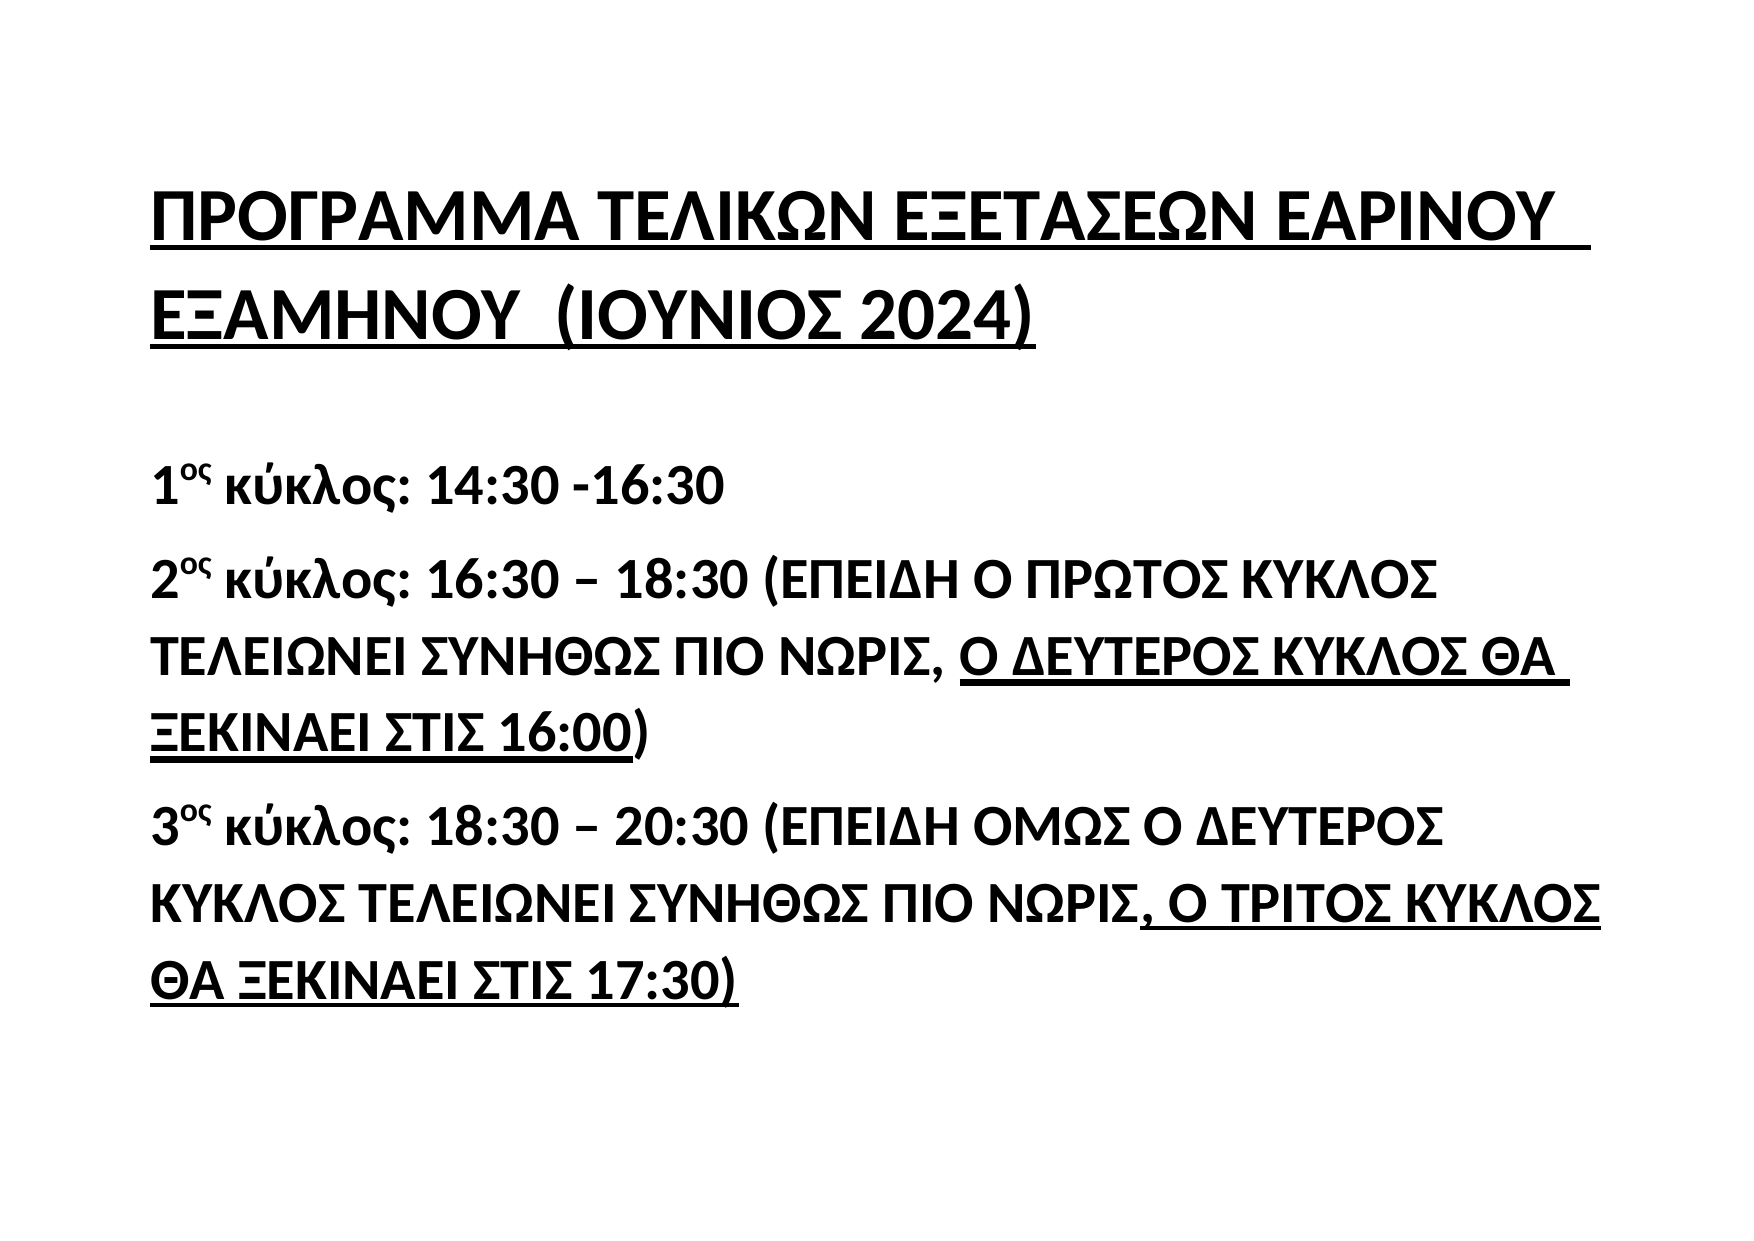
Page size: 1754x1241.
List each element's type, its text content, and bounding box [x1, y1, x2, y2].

text 1ος κύκλος: 14:30 -16:30 [150, 448, 1604, 519]
text ΠΡΟΓΡΑΜΜΑ ΤΕΛΙΚΩΝ ΕΞΕΤΑΣΕΩΝ ΕΑΡΙΝΟΥ ΕΞΑΜΗΝΟΥ (ΙΟΥΝΙΟΣ 2024) [150, 167, 1604, 358]
text 3ος κύκλος: 18:30 – 20:30 (ΕΠΕΙΔΗ ΟΜΩΣ Ο ΔΕΥΤΕΡΟΣ ΚΥΚΛΟΣ ΤΕΛΕΙΩΝΕΙ ΣΥΝΗΘΩΣ ΠΙΟ ΝΩΡΙΣ, Ο ΤΡΙΤΟΣ ΚΥΚΛΟΣ ΘΑ ΞΕΚΙΝΑΕΙ ΣΤΙΣ 17:30) [150, 789, 1604, 1014]
text 2ος κύκλος: 16:30 – 18:30 (ΕΠΕΙΔΗ Ο ΠΡΩΤΟΣ ΚΥΚΛΟΣ ΤΕΛΕΙΩΝΕΙ ΣΥΝΗΘΩΣ ΠΙΟ ΝΩΡΙΣ, Ο ΔΕΥΤΕΡΟΣ ΚΥΚΛΟΣ ΘΑ ΞΕΚΙΝΑΕΙ ΣΤΙΣ 16:00) [150, 541, 1604, 766]
